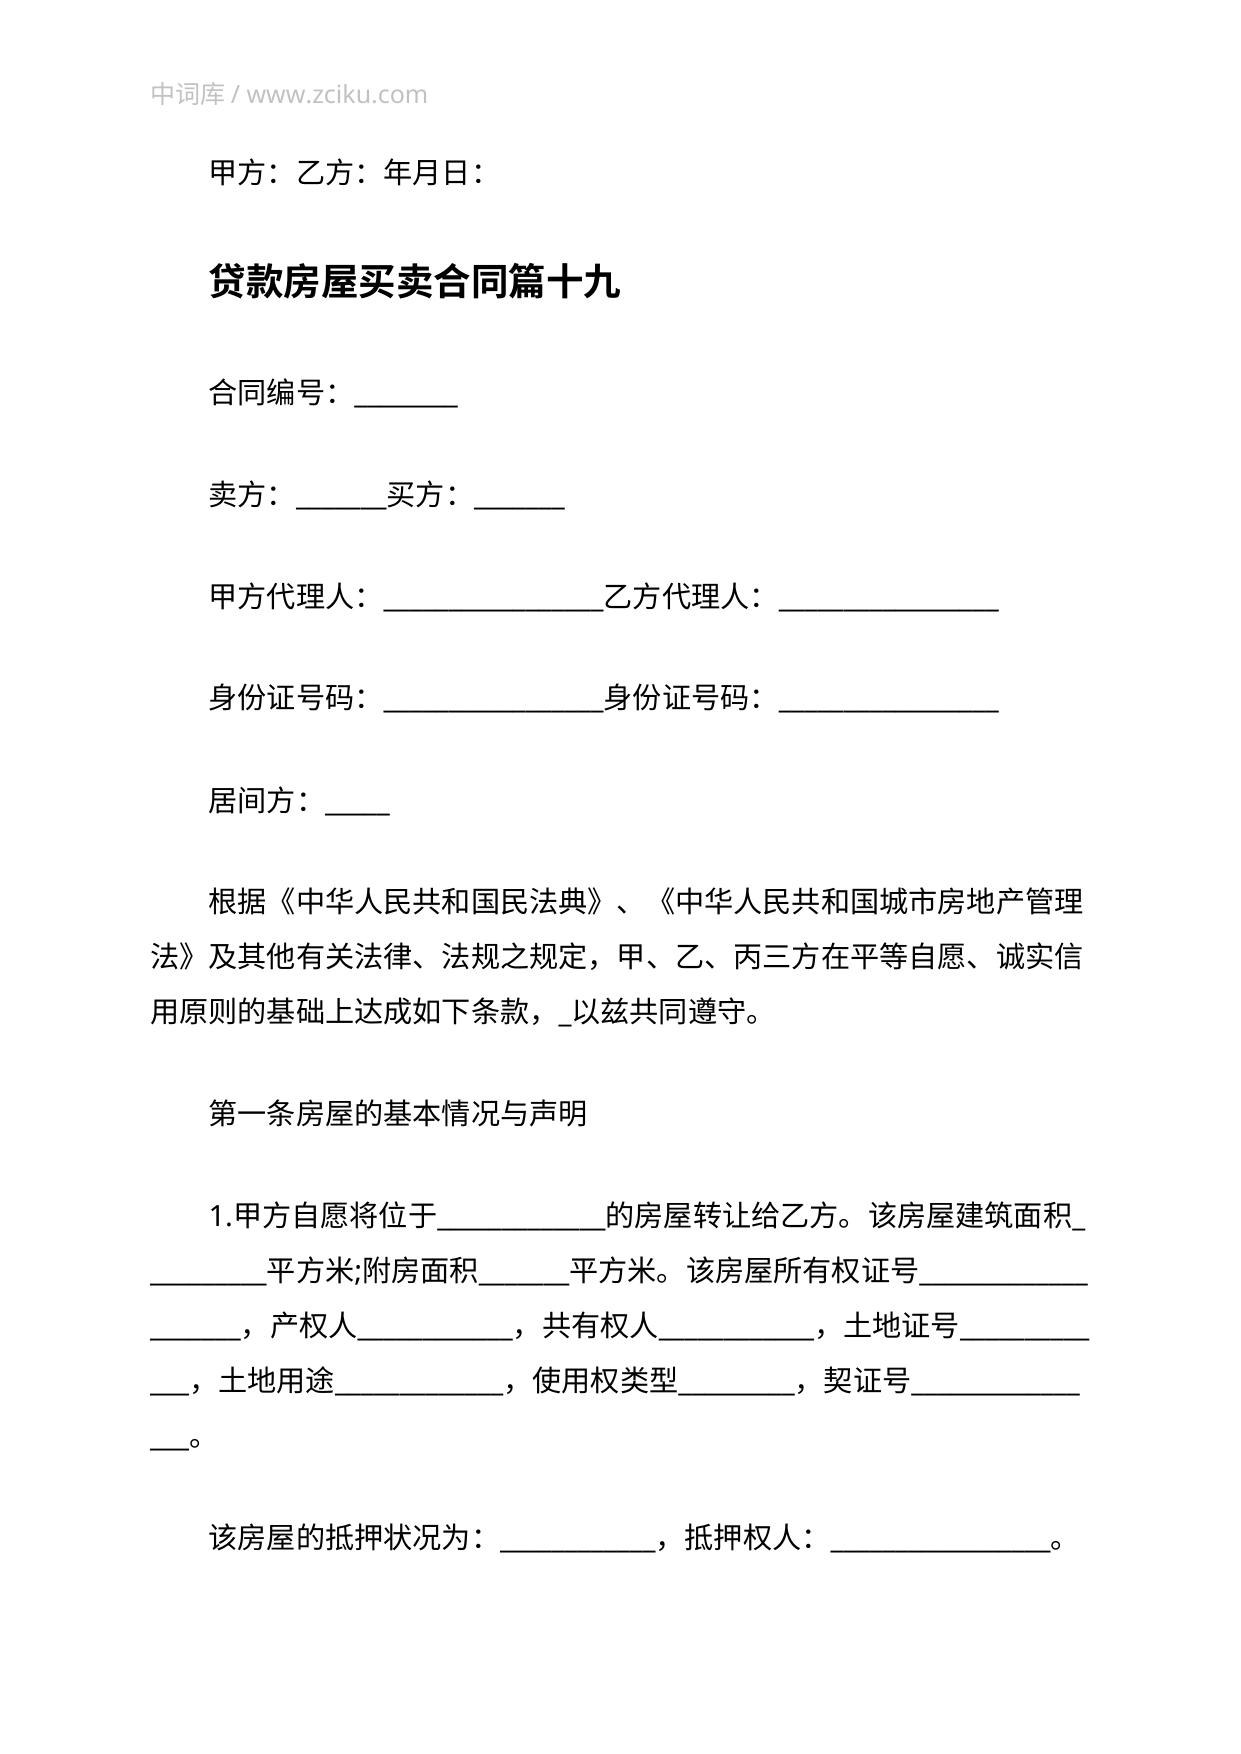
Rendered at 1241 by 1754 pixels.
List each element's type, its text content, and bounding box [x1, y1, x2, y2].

text 甲方代理人：_________________乙方代理人：_________________ [150, 573, 1090, 616]
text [150, 1514, 1090, 1557]
text 身份证号码：_________________身份证号码：_________________ [150, 675, 1090, 717]
text 甲方：乙方：年月日： [150, 150, 1090, 192]
text 居间方：_____ [150, 777, 1090, 819]
text 贷款房屋买卖合同篇十九 [150, 252, 1090, 306]
text 1.甲方自愿将位于_____________的房屋转让给乙方。该房屋建筑面积__________平方米;附房面积_______平方米。该房屋所有权证号____________________，产权人____________，共有权人____________，土地证号_____________，土地用途_____________，使用权类型_________，契证号________________。 [150, 1193, 1090, 1455]
text 第一条房屋的基本情况与声明 [150, 1091, 1090, 1133]
text 根据《中华人民共和国民法典》、《中华人民共和国城市房地产管理法》及其他有关法律、法规之规定，甲、乙、丙三方在平等自愿、诚实信用原则的基础上达成如下条款，_以兹共同遵守。 [150, 879, 1090, 1031]
text 合同编号：________ [150, 369, 1090, 412]
text 卖方：_______买方：_______ [150, 471, 1090, 513]
